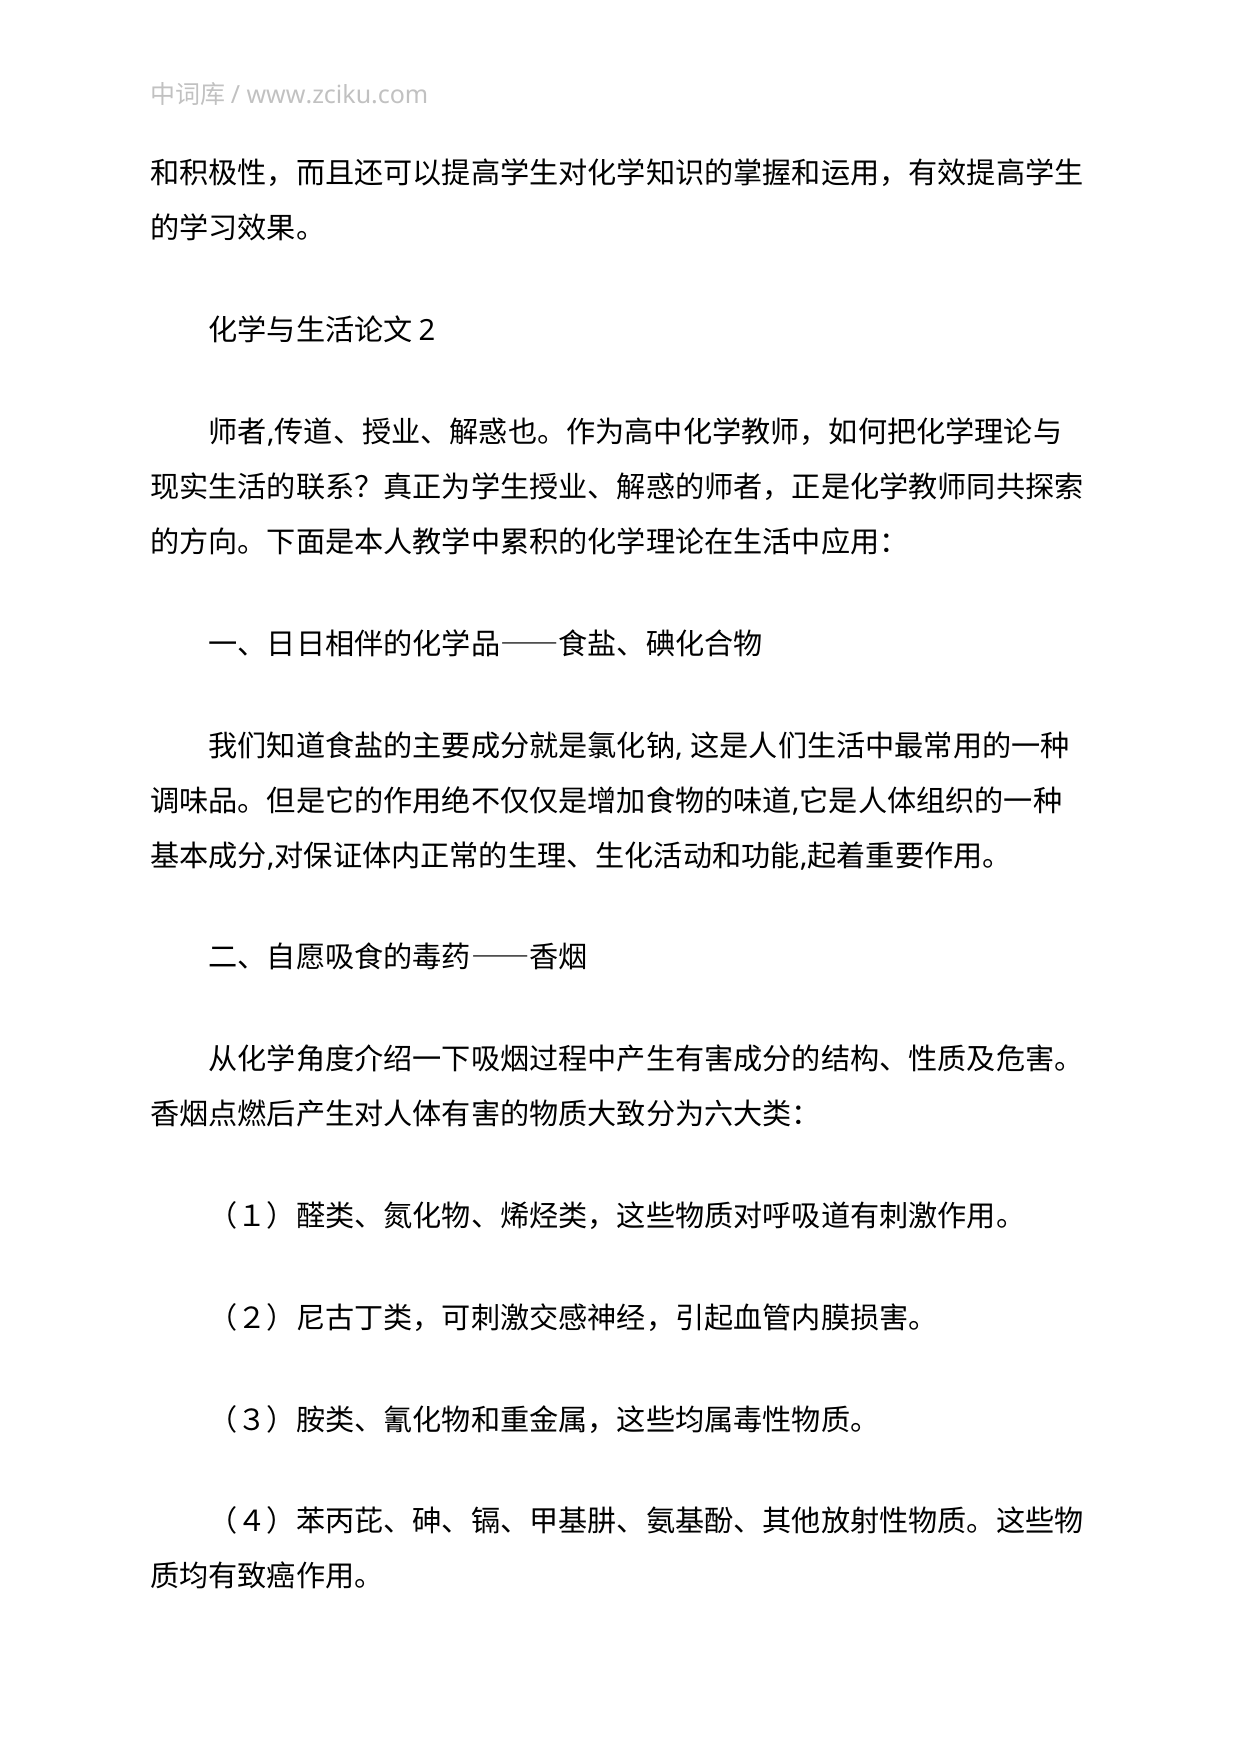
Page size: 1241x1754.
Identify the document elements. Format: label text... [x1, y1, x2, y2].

text （４）苯丙芘、砷、镉、甲基肼、氨基酚、其他放射性物质。这些物质均有致癌作用。 [150, 1498, 1090, 1595]
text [150, 150, 1090, 247]
text 从化学角度介绍一下吸烟过程中产生有害成分的结构、性质及危害。香烟点燃后产生对人体有害的物质大致分为六大类： [150, 1036, 1090, 1133]
text （２）尼古丁类，可刺激交感神经，引起血管内膜损害。 [150, 1294, 1090, 1337]
text （３）胺类、氰化物和重金属，这些均属毒性物质。 [150, 1396, 1090, 1438]
text 我们知道食盐的主要成分就是氯化钠, 这是人们生活中最常用的一种调味品。但是它的作用绝不仅仅是增加食物的味道,它是人体组织的一种基本成分,对保证体内正常的生理、生化活动和功能,起着重要作用。 [150, 722, 1090, 874]
text 师者,传道、授业、解惑也。作为高中化学教师，如何把化学理论与现实生活的联系？真正为学生授业、解惑的师者，正是化学教师同共探索的方向。下面是本人教学中累积的化学理论在生活中应用： [150, 409, 1090, 561]
text 一、日日相伴的化学品——食盐、碘化合物 [150, 620, 1090, 663]
text 二、自愿吸食的毒药——香烟 [150, 934, 1090, 976]
text （１）醛类、氮化物、烯烃类，这些物质对呼吸道有刺激作用。 [150, 1192, 1090, 1235]
text 化学与生活论文2 [150, 307, 1090, 349]
